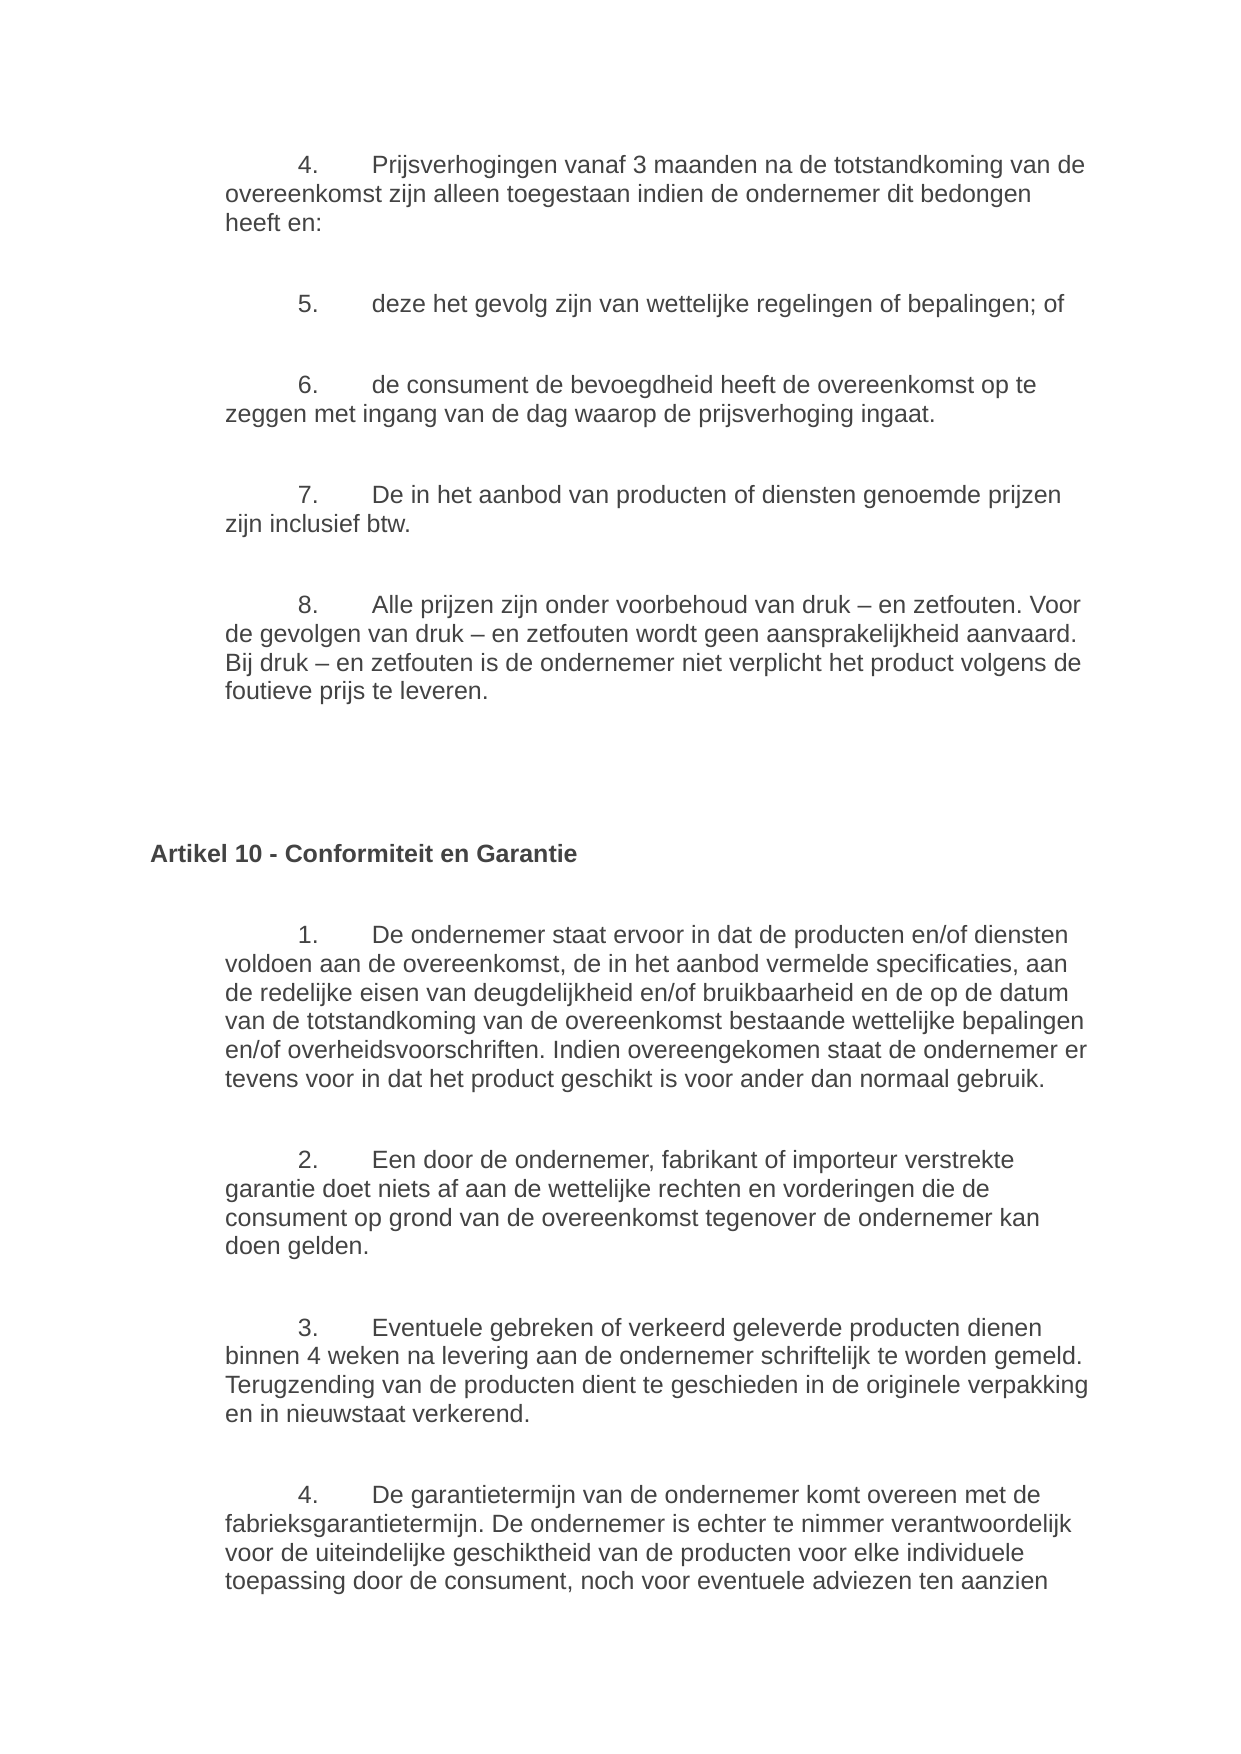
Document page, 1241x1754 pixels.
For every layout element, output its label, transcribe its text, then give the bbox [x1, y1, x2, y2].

text 8. Alle prijzen zijn onder voorbehoud van druk – en zetfouten. Voor de gevolgen van druk – en zetfouten wordt geen aansprakelijkheid aanvaard. Bij druk – en zetfouten is de ondernemer niet verplicht het product volgens de foutieve prijs te leveren. [225, 590, 1090, 705]
text Artikel 10 - Conformiteit en Garantie [150, 839, 1090, 867]
text 5. deze het gevolg zijn van wettelijke regelingen of bepalingen; of [225, 289, 1090, 317]
text 7. De in het aanbod van producten of diensten genoemde prijzen zijn inclusief btw. [225, 480, 1090, 537]
text 6. de consument de bevoegdheid heeft de overeenkomst op te zeggen met ingang van de dag waarop de prijsverhoging ingaat. [225, 370, 1090, 427]
text 4. Prijsverhogingen vanaf 3 maanden na de totstandkoming van de overeenkomst zijn alleen toegestaan indien de ondernemer dit bedongen heeft en: [225, 150, 1090, 236]
text 1. De ondernemer staat ervoor in dat de producten en/of diensten voldoen aan de overeenkomst, de in het aanbod vermelde specificaties, aan de redelijke eisen van deugdelijkheid en/of bruikbaarheid en de op de datum van de totstandkoming van de overeenkomst bestaande wettelijke bepalingen en/of overheidsvoorschriften. Indien overeengekomen staat de ondernemer er tevens voor in dat het product geschikt is voor ander dan normaal gebruik. [225, 920, 1090, 1092]
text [225, 1480, 1090, 1566]
text 3. Eventuele gebreken of verkeerd geleverde producten dienen binnen 4 weken na levering aan de ondernemer schriftelijk te worden gemeld. Terugzending van de producten dient te geschieden in de originele verpakking en in nieuwstaat verkerend. [225, 1312, 1090, 1427]
text 2. Een door de ondernemer, fabrikant of importeur verstrekte garantie doet niets af aan de wettelijke rechten en vorderingen die de consument op grond van de overeenkomst tegenover de ondernemer kan doen gelden. [225, 1145, 1090, 1260]
